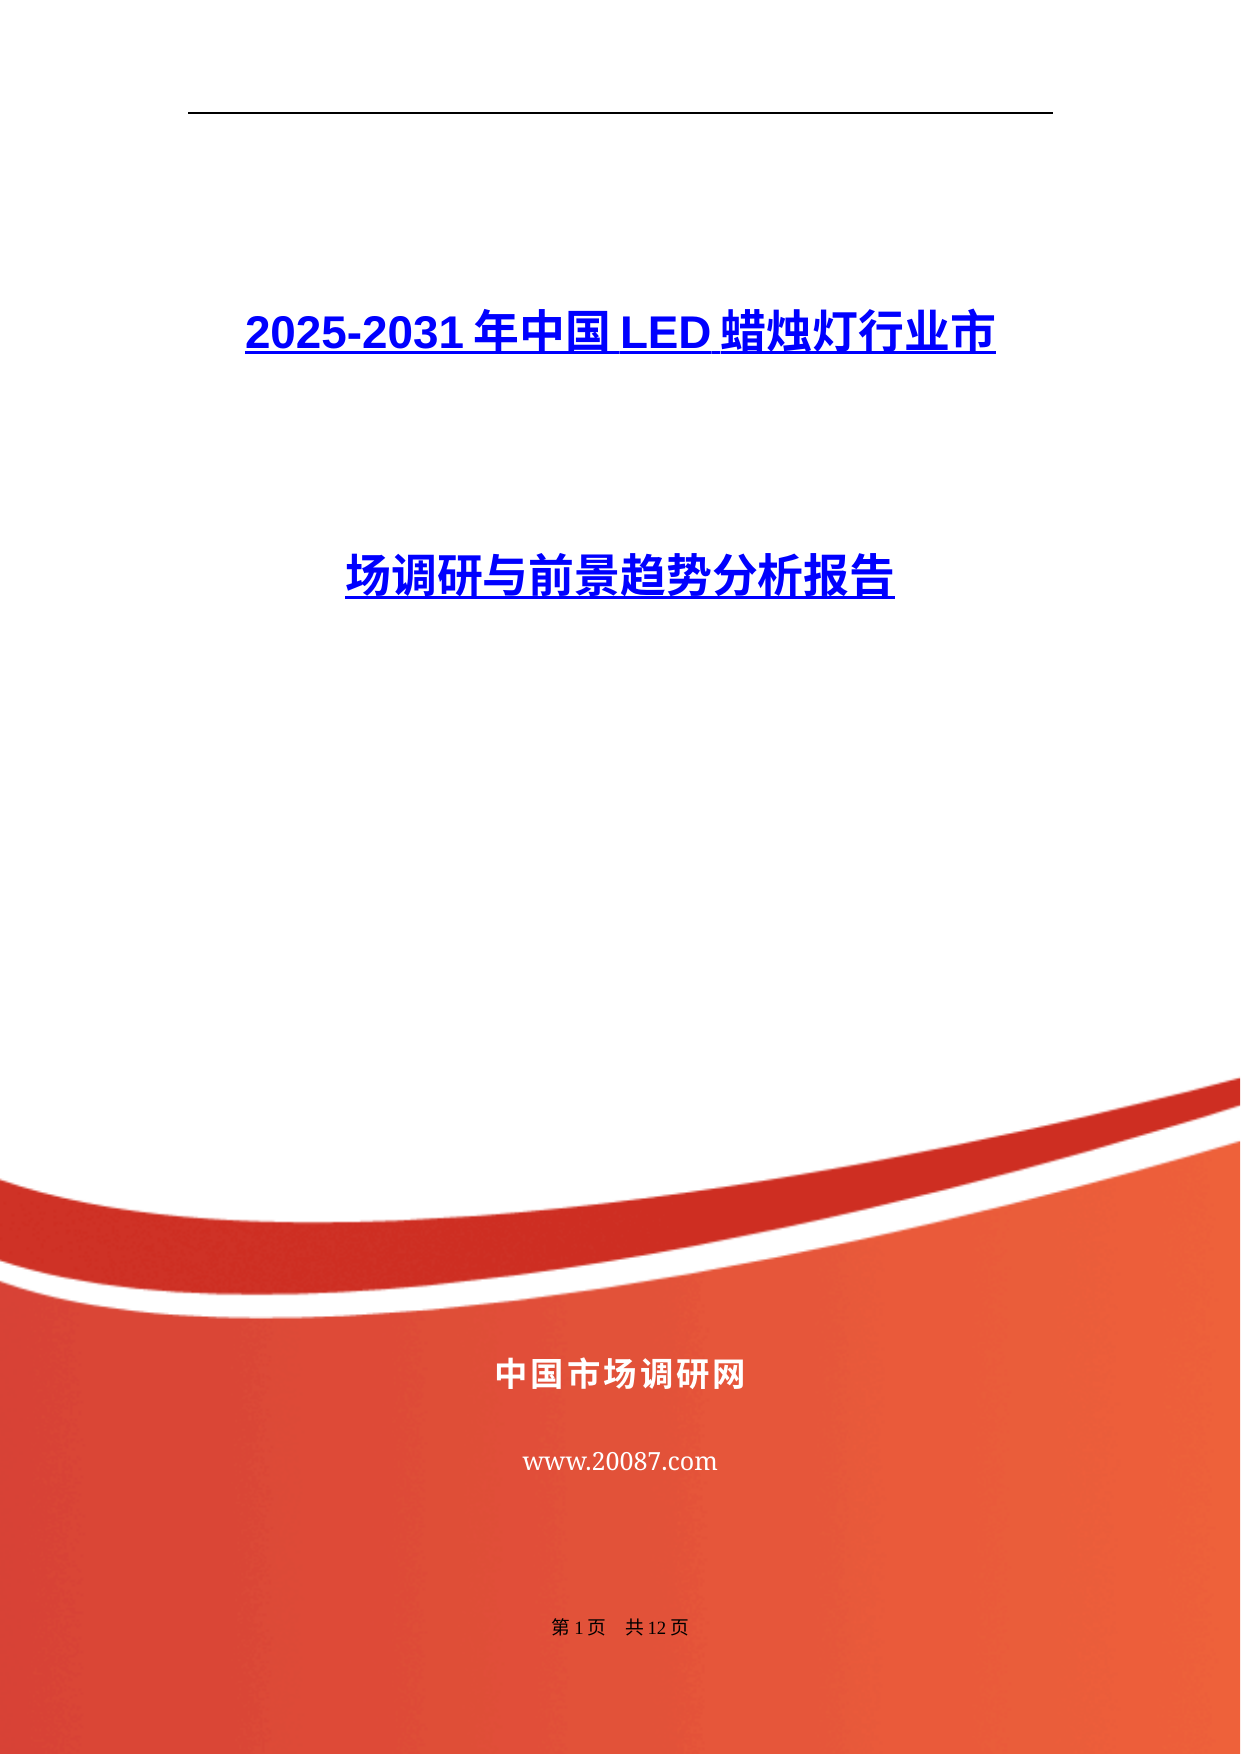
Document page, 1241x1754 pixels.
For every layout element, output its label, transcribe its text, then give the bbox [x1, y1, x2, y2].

text www.20087.com [187, 1428, 1053, 1493]
table_header 2025-2031年中国LED蜡烛灯行业市场调研与前景趋势分析报告 [188, 207, 1053, 773]
picture [0, 1006, 1241, 1754]
subtitle 中国市场调研网 [187, 1339, 1053, 1404]
